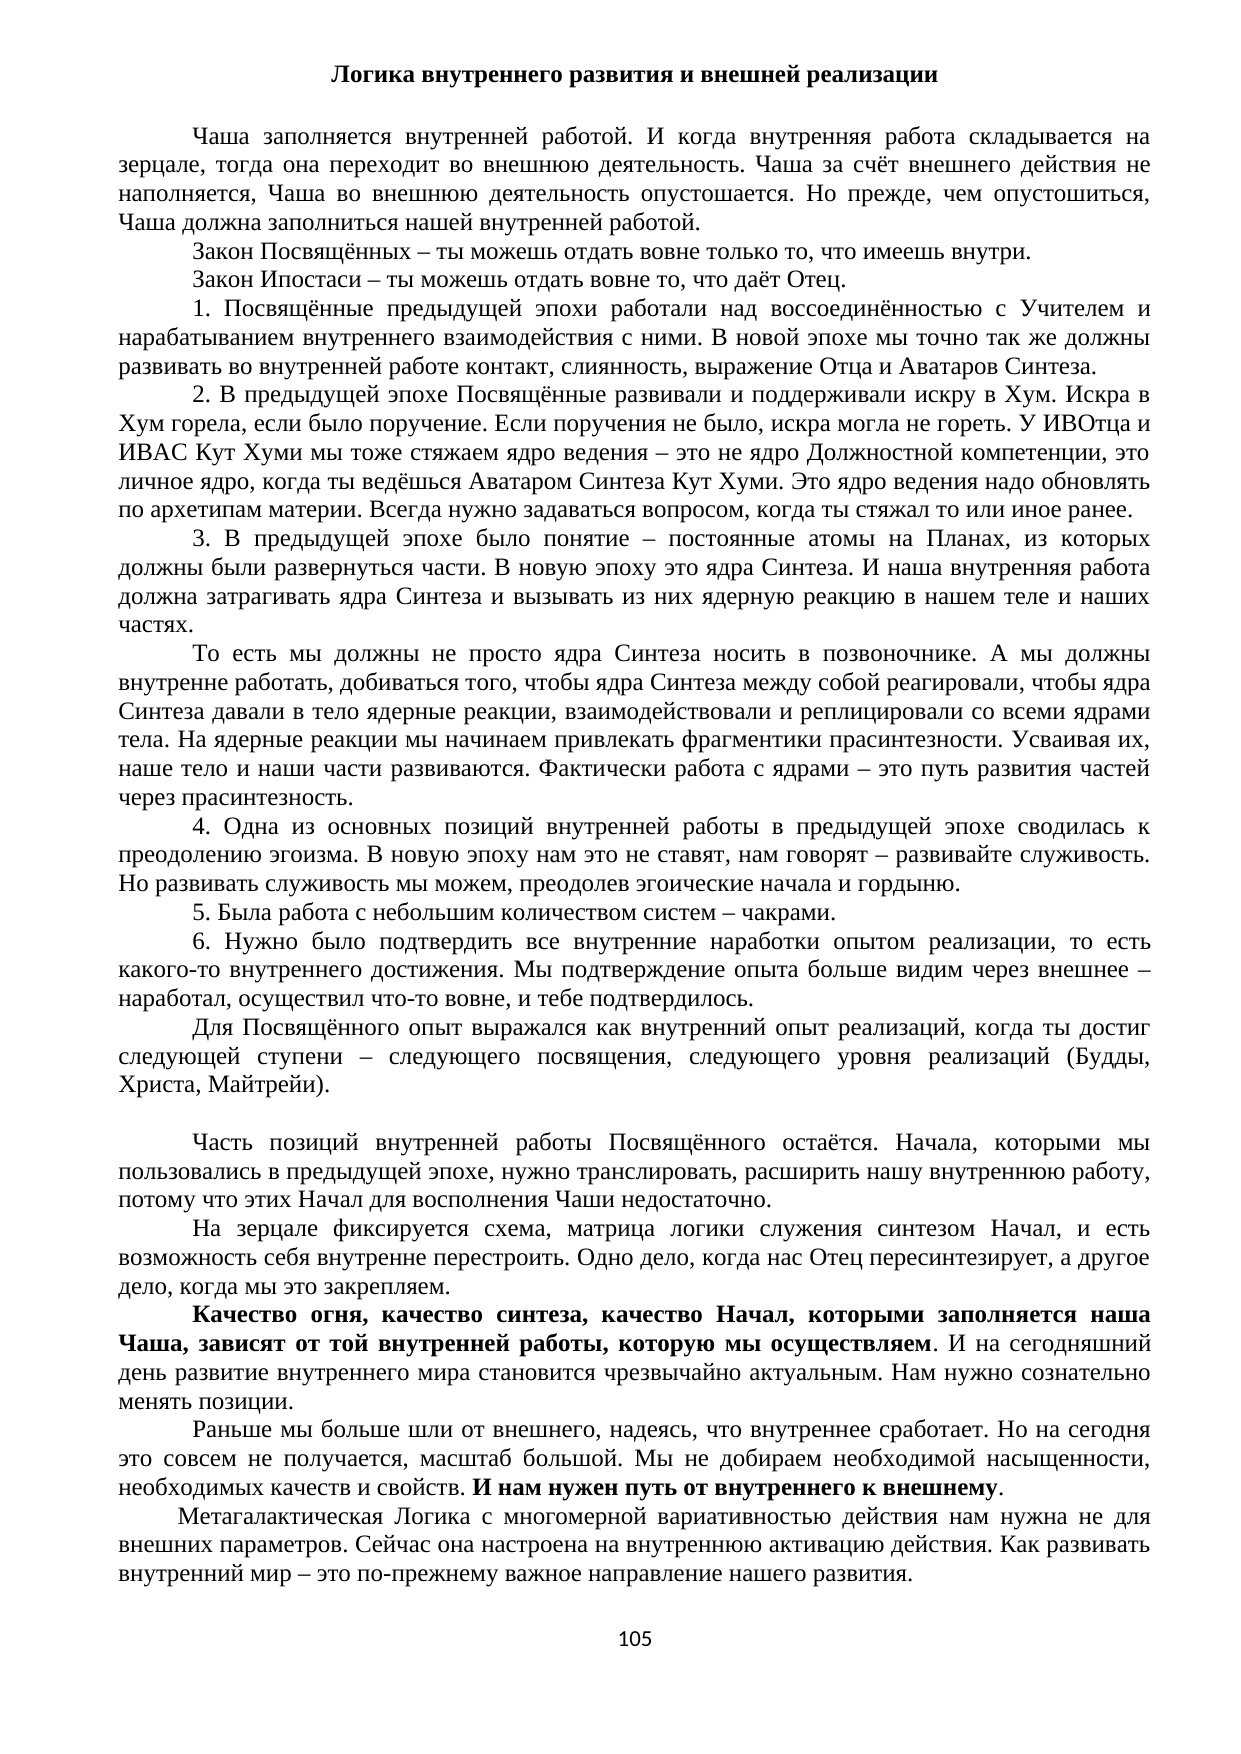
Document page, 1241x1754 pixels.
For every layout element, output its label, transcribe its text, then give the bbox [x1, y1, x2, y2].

text Чаша заполняется внутренней работой. И когда внутренняя работа складывается на зерцале, тогда она переходит во внешнюю деятельность. Чаша за счёт внешнего действия не наполняется, Чаша во внешнюю деятельность опустошается. Но прежде, чем опустошиться, Чаша должна заполниться нашей внутренней работой. [118, 121, 1152, 236]
subtitle Логика внутреннего развития и внешней реализации [118, 59, 1152, 88]
text Часть позиций внутренней работы Посвящённого остаётся. Начала, которыми мы пользовались в предыдущей эпохе, нужно транслировать, расширить нашу внутреннюю работу, потому что этих Начал для восполнения Чаши недостаточно. [118, 1127, 1152, 1213]
text Закон Посвящённых – ты можешь отдать вовне только то, что имеешь внутри. [118, 236, 1152, 264]
text 4. Одна из основных позиций внутренней работы в предыдущей эпохе сводилась к преодолению эгоизма. В новую эпоху нам это не ставят, нам говорят – развивайте служивость. Но развивать служивость мы можем, преодолев эгоические начала и гордыню. [118, 811, 1152, 897]
text Для Посвящённого опыт выражался как внутренний опыт реализаций, когда ты достиг следующей ступени – следующего посвящения, следующего уровня реализаций (Будды, Христа, Майтрейи). [118, 1012, 1152, 1098]
text 2. В предыдущей эпохе Посвящённые развивали и поддерживали искру в Хум. Искра в Хум горела, если было поручение. Если поручения не было, искра могла не гореть. У ИВОтца и ИВАС Кут Хуми мы тоже стяжаем ядро ведения – это не ядро Должностной компетенции, это личное ядро, когда ты ведёшься Аватаром Синтеза Кут Хуми. Это ядро ведения надо обновлять по архетипам материи. Всегда нужно задаваться вопросом, когда ты стяжал то или иное ранее. [118, 379, 1152, 523]
text Метагалактическая Логика с многомерной вариативностью действия нам нужна не для внешних параметров. Сейчас она настроена на внутреннюю активацию действия. Как развивать внутренний мир – это по-прежнему важное направление нашего развития. [118, 1501, 1152, 1587]
text 3. В предыдущей эпохе было понятие – постоянные атомы на Планах, из которых должны были развернуться части. В новую эпоху это ядра Синтеза. И наша внутренняя работа должна затрагивать ядра Синтеза и вызывать из них ядерную реакцию в нашем теле и наших частях. [118, 523, 1152, 638]
text 5. Была работа с небольшим количеством систем – чакрами. [118, 897, 1152, 926]
text 6. Нужно было подтвердить все внутренние наработки опытом реализации, то есть какого-то внутреннего достижения. Мы подтверждение опыта больше видим через внешнее – наработал, осуществил что-то вовне, и тебе подтвердилось. [118, 926, 1152, 1012]
text Качество огня, качество синтеза, качество Начал, которыми заполняется наша Чаша, зависят от той внутренней работы, которую мы осуществляем. И на сегодняшний день развитие внутреннего мира становится чрезвычайно актуальным. Нам нужно сознательно менять позиции. [118, 1299, 1152, 1414]
text Закон Ипостаси – ты можешь отдать вовне то, что даёт Отец. [118, 264, 1152, 293]
text То есть мы должны не просто ядра Синтеза носить в позвоночнике. А мы должны внутренне работать, добиваться того, чтобы ядра Синтеза между собой реагировали, чтобы ядра Синтеза давали в тело ядерные реакции, взаимодействовали и реплицировали со всеми ядрами тела. На ядерные реакции мы начинаем привлекать фрагментики прасинтезности. Усваивая их, наше тело и наши части развиваются. Фактически работа с ядрами – это путь развития частей через прасинтезность. [118, 638, 1152, 811]
text 1. Посвящённые предыдущей эпохи работали над воссоединённостью с Учителем и нарабатыванием внутреннего взаимодействия с ними. В новой эпохе мы точно так же должны развивать во внутренней работе контакт, слиянность, выражение Отца и Аватаров Синтеза. [118, 293, 1152, 379]
text На зерцале фиксируется схема, матрица логики служения синтезом Начал, и есть возможность себя внутренне перестроить. Одно дело, когда нас Отец пересинтезирует, а другое дело, когда мы это закрепляем. [118, 1213, 1152, 1299]
text Раньше мы больше шли от внешнего, надеясь, что внутреннее сработает. Но на сегодня это совсем не получается, масштаб большой. Мы не добираем необходимой насыщенности, необходимых качеств и свойств. И нам нужен путь от внутреннего к внешнему. [118, 1414, 1152, 1501]
